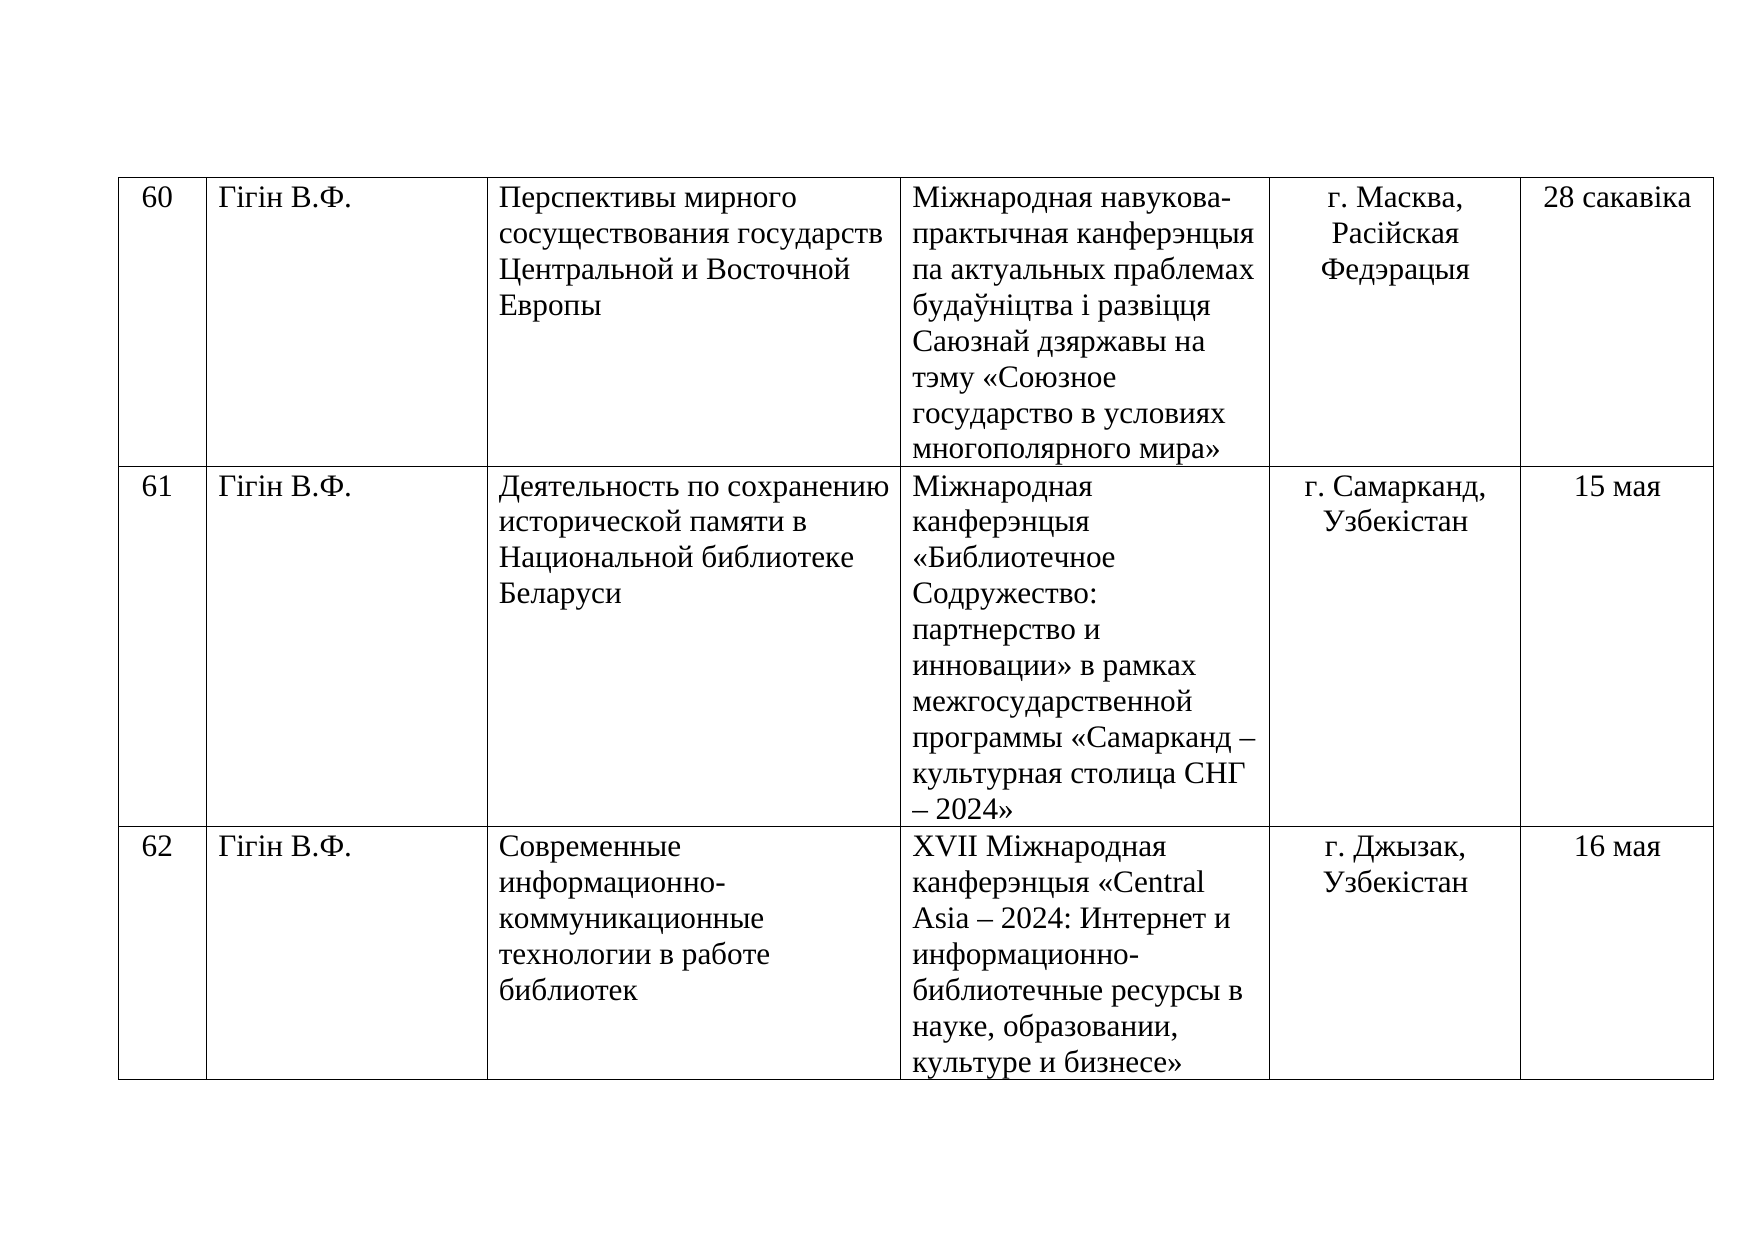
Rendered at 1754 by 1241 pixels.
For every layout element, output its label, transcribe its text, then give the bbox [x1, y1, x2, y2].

table_cell Деятельность по сохранению исторической памяти в Национальной библиотеке Беларуси [488, 467, 900, 826]
table_cell Гігін В.Ф. [207, 827, 487, 1079]
table_cell Міжнародная навукова-практычная канферэнцыя па актуальных праблемах будаўніцтва і развіцця Саюзнай дзяржавы на тэму «Союзное государство в условиях многополярного мира» [901, 178, 1269, 466]
table_cell Гігін В.Ф. [207, 178, 487, 466]
table_cell 15 мая [1521, 467, 1713, 826]
table_cell [119, 827, 206, 1079]
table_cell Міжнародная канферэнцыя «Библиотечное Содружество: партнерство и инновации» в рамках межгосударственной программы «Самарканд – культурная столица СНГ – 2024» [901, 467, 1269, 826]
table_cell г. Джызак, Узбекістан [1270, 827, 1520, 1079]
table_cell Перспективы мирного сосуществования государств Центральной и Восточной Европы [488, 178, 900, 466]
table_cell XVII Міжнародная канферэнцыя «Central Asia – 2024: Интернет и информационно-библиотечные ресурсы в науке, образовании, культуре и бизнесе» [901, 827, 1269, 1079]
table_cell Гігін В.Ф. [207, 467, 487, 826]
table_cell [119, 178, 206, 466]
table_cell Современные информационно-коммуникационные технологии в работе библиотек [488, 827, 900, 1079]
table_cell [119, 467, 206, 826]
table_cell 16 мая [1521, 827, 1713, 1079]
table_cell г. Самарканд, Узбекістан [1270, 467, 1520, 826]
table_cell г. Масква, Расійская Федэрацыя [1270, 178, 1520, 466]
table_cell 28 сакавіка [1521, 178, 1713, 466]
